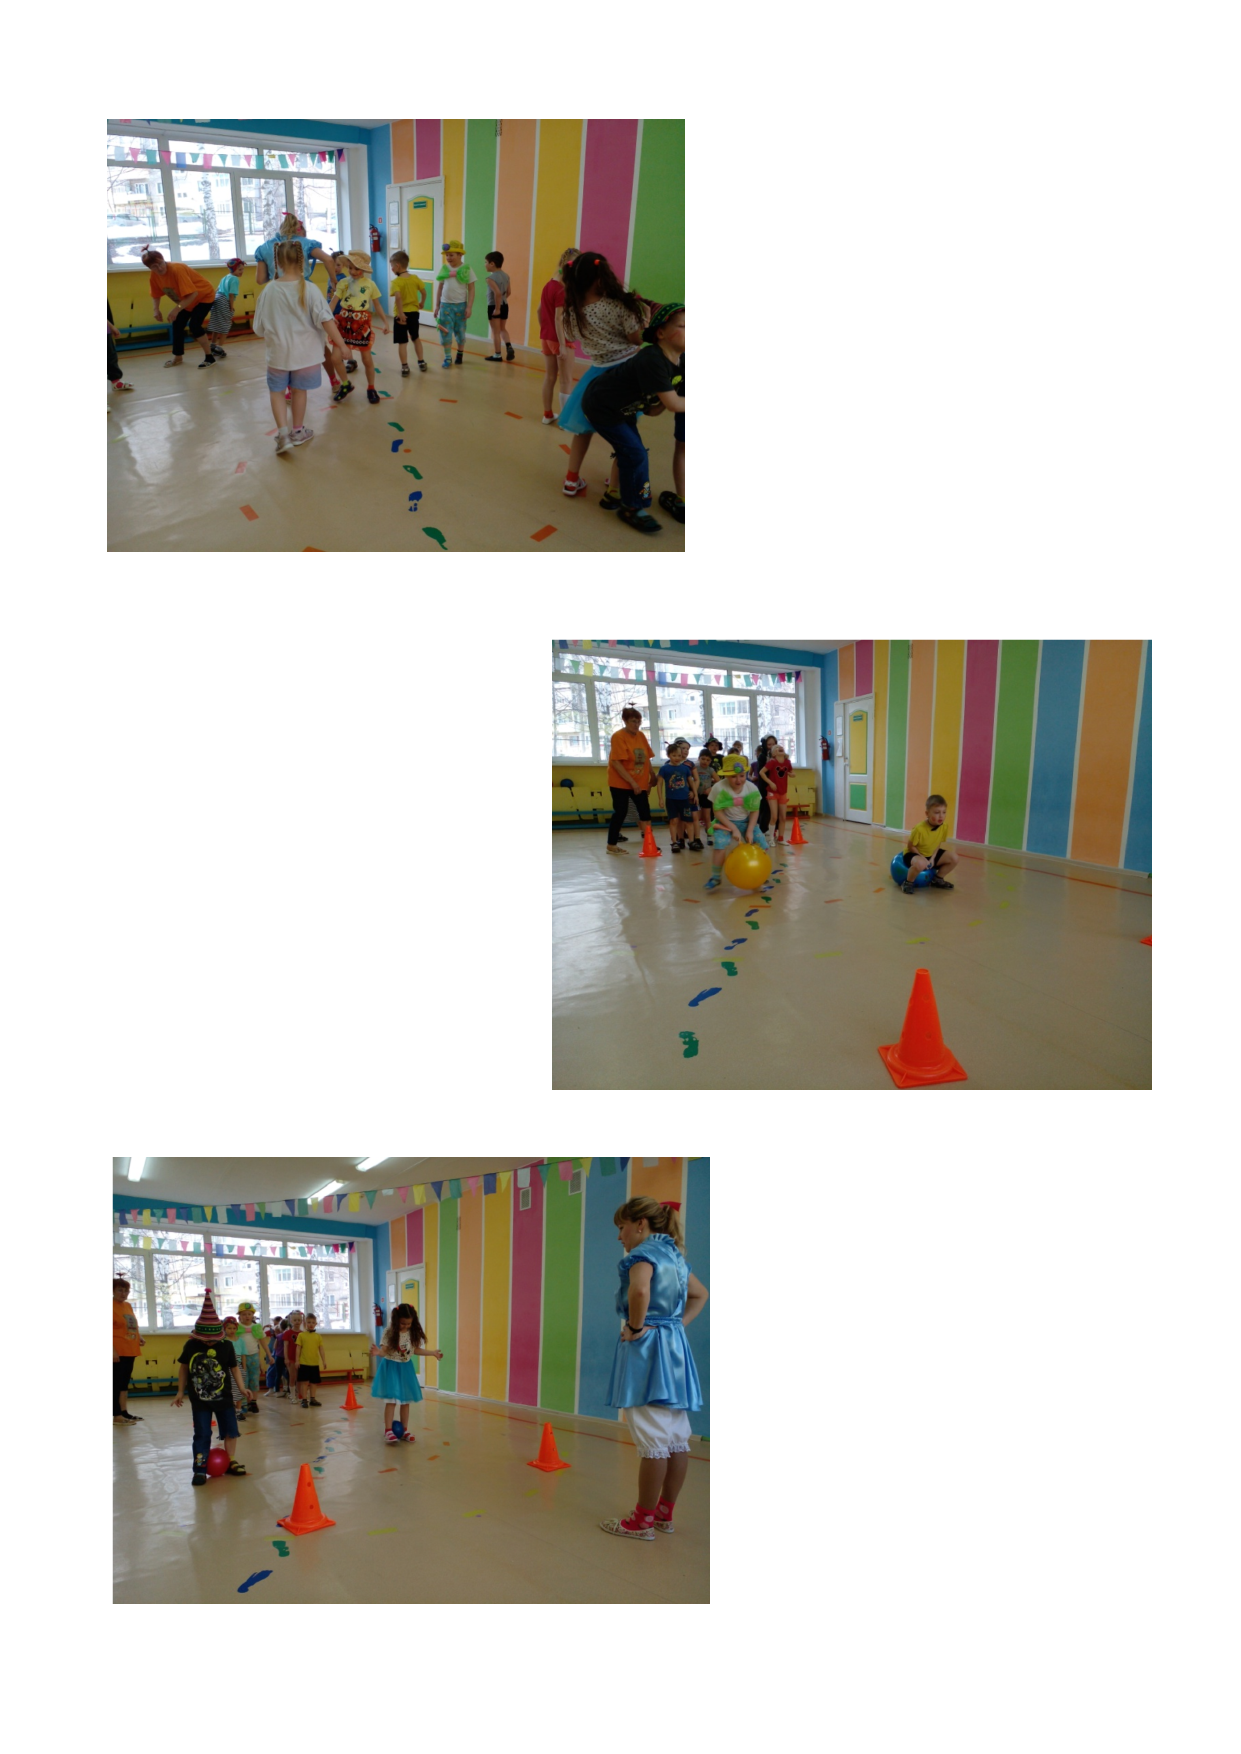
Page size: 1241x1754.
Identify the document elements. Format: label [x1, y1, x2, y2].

picture [113, 1157, 709, 1604]
picture [107, 119, 685, 552]
picture [552, 640, 1151, 1090]
